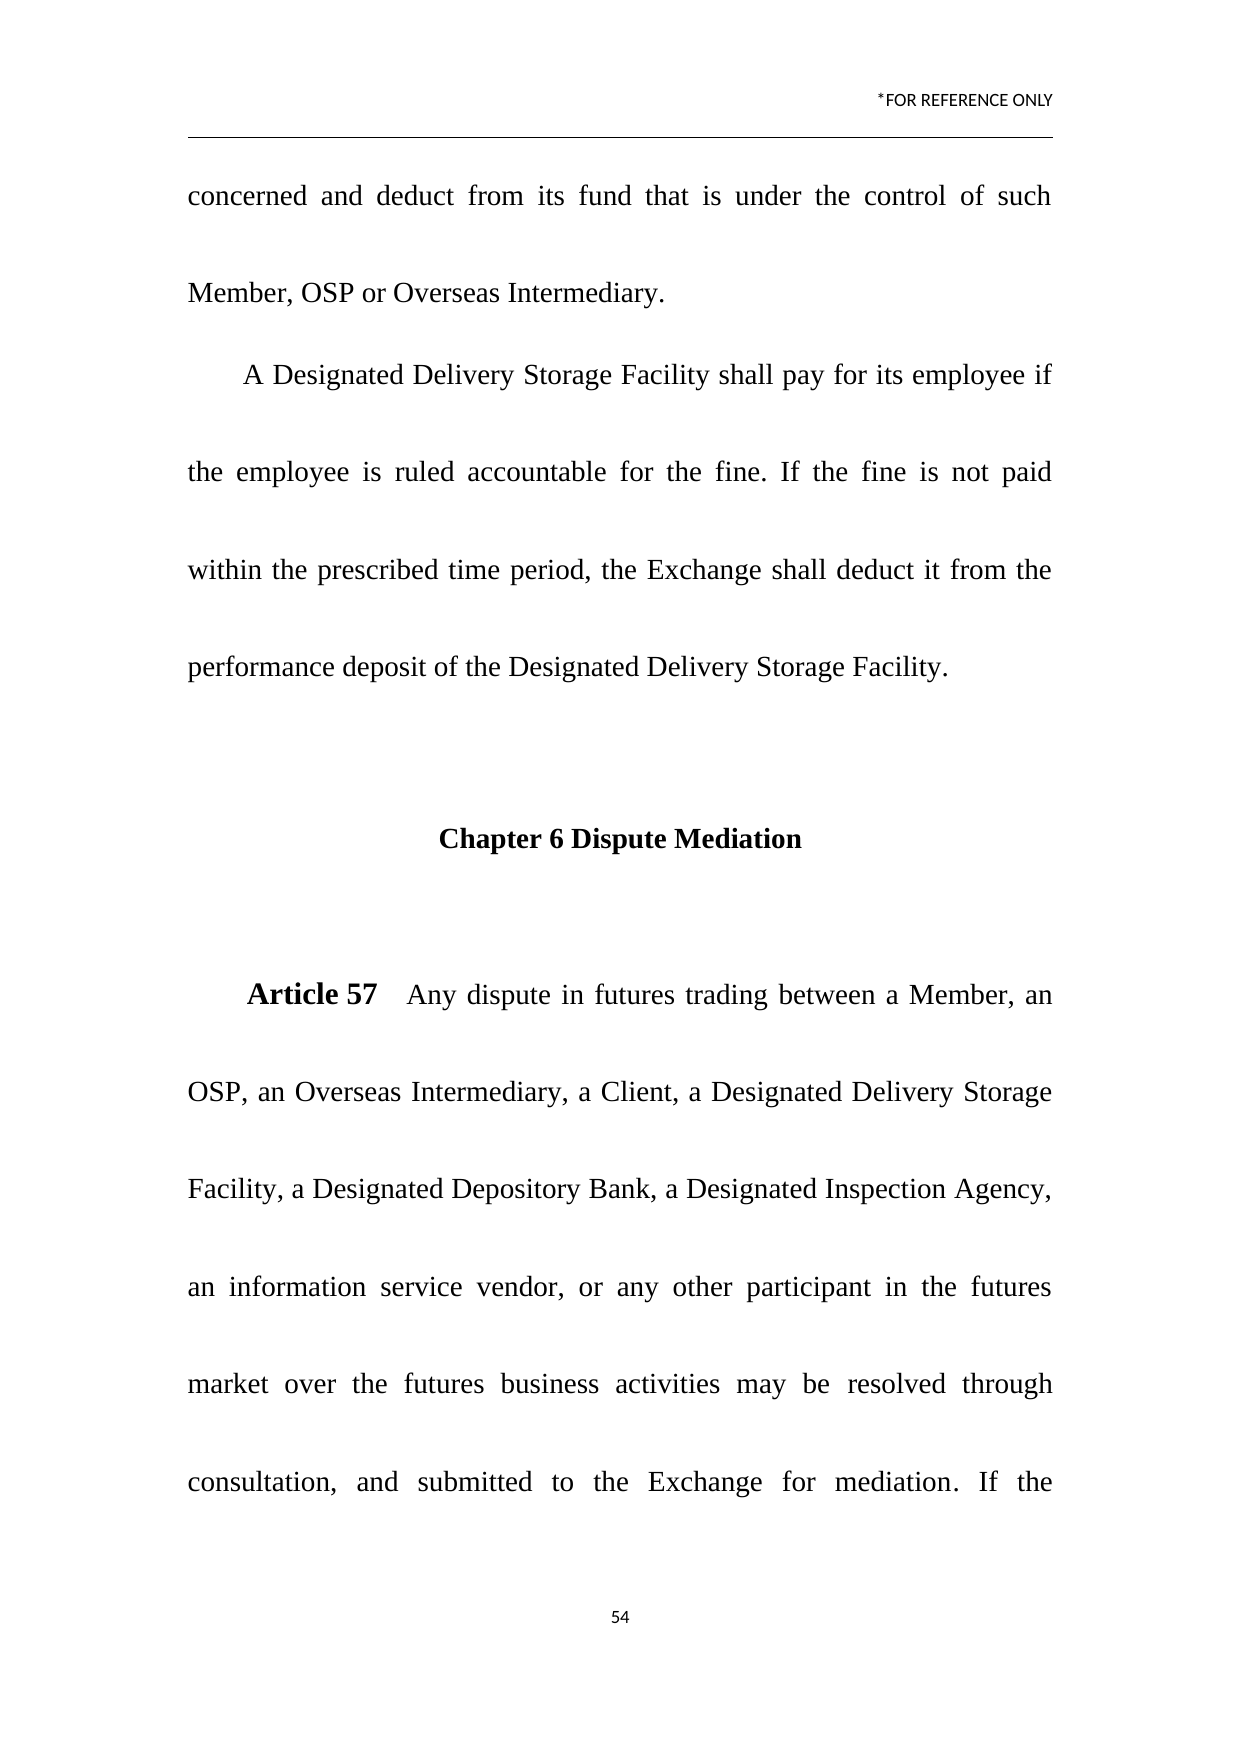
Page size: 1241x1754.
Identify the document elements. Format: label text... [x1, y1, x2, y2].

subtitle Chapter 6 Dispute Mediation [187, 806, 1053, 871]
text A Designated Delivery Storage Facility shall pay for its employee if the employee is ruled accountable for the fine. If the fine is not paid within the prescribed time period, the Exchange shall deduct it from the performance deposit of the Designated Delivery Storage Facility. [187, 341, 1053, 699]
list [187, 961, 1053, 1513]
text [187, 162, 1053, 324]
